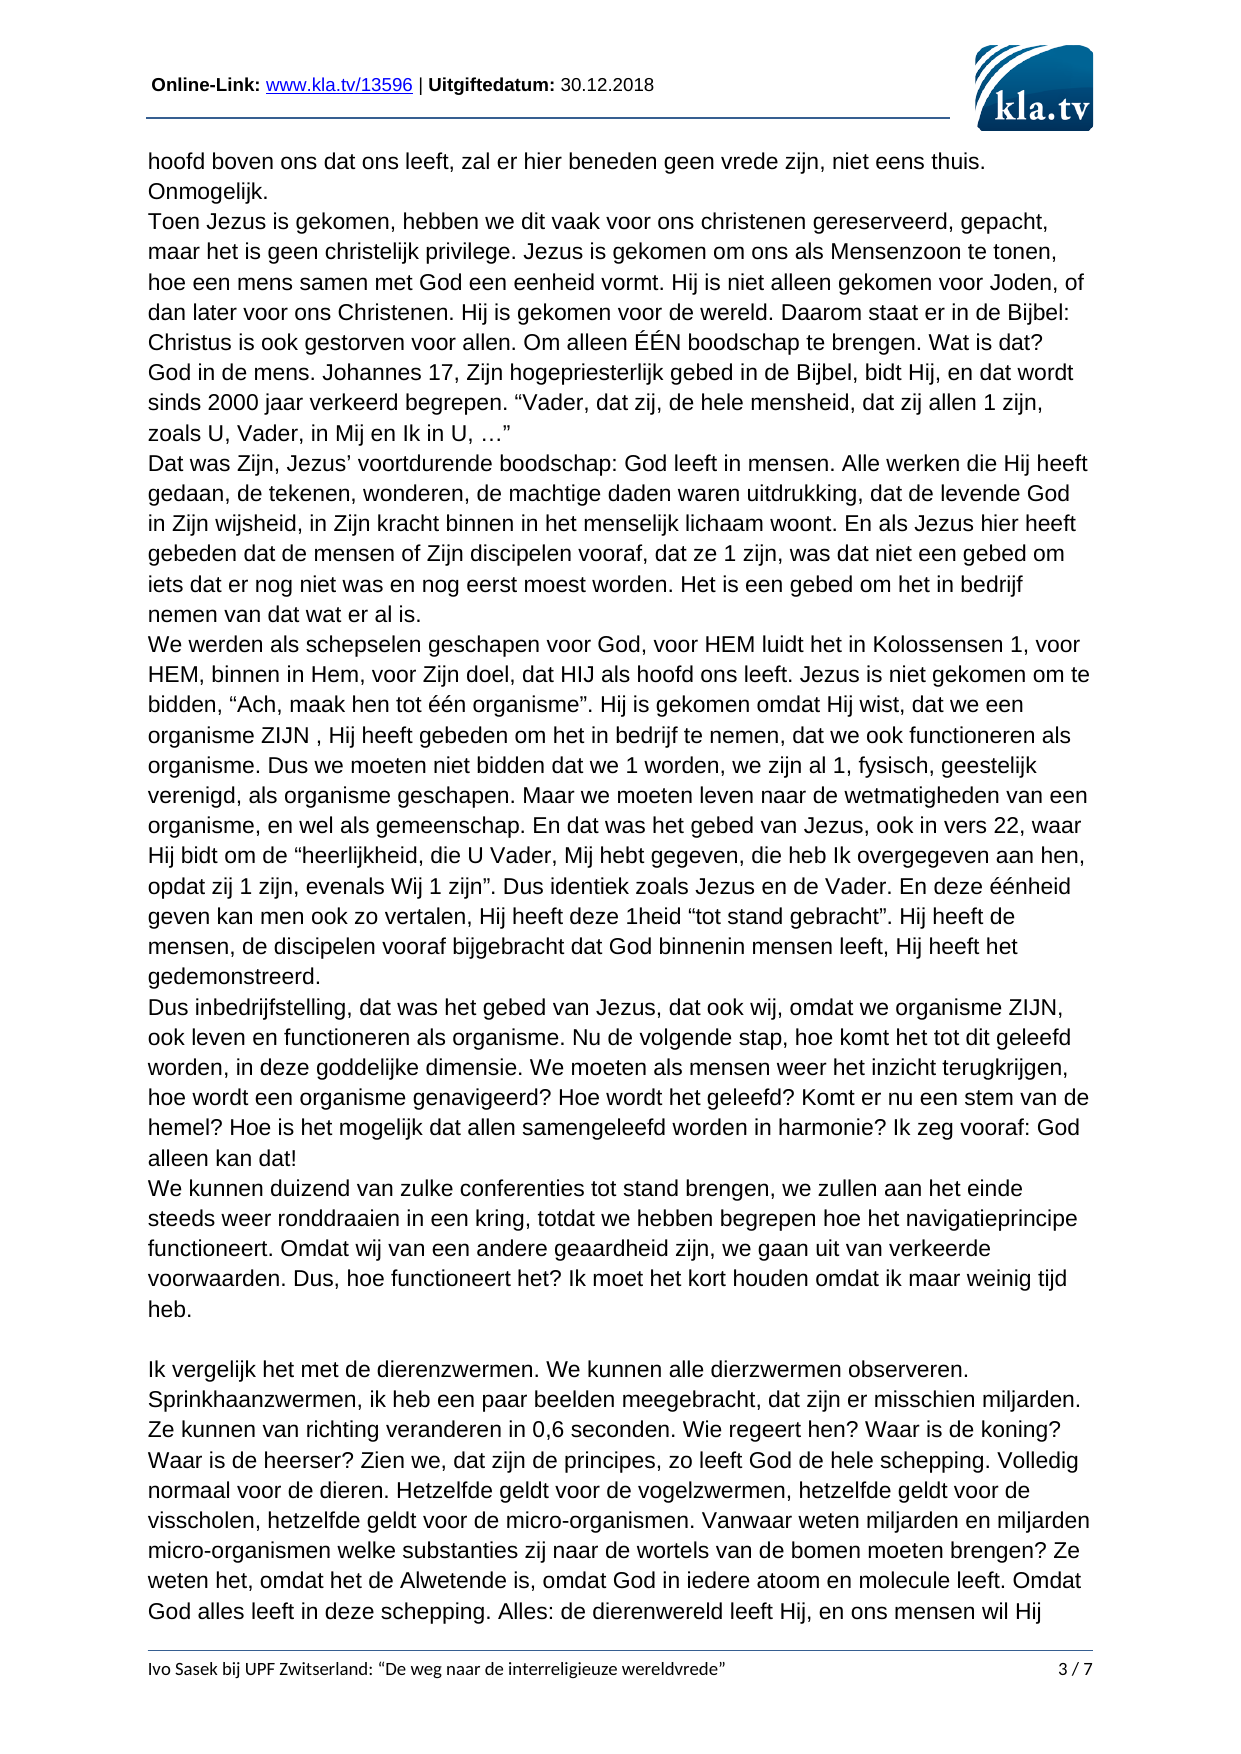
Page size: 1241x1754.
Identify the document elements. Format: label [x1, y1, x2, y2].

text [148, 148, 1093, 1624]
